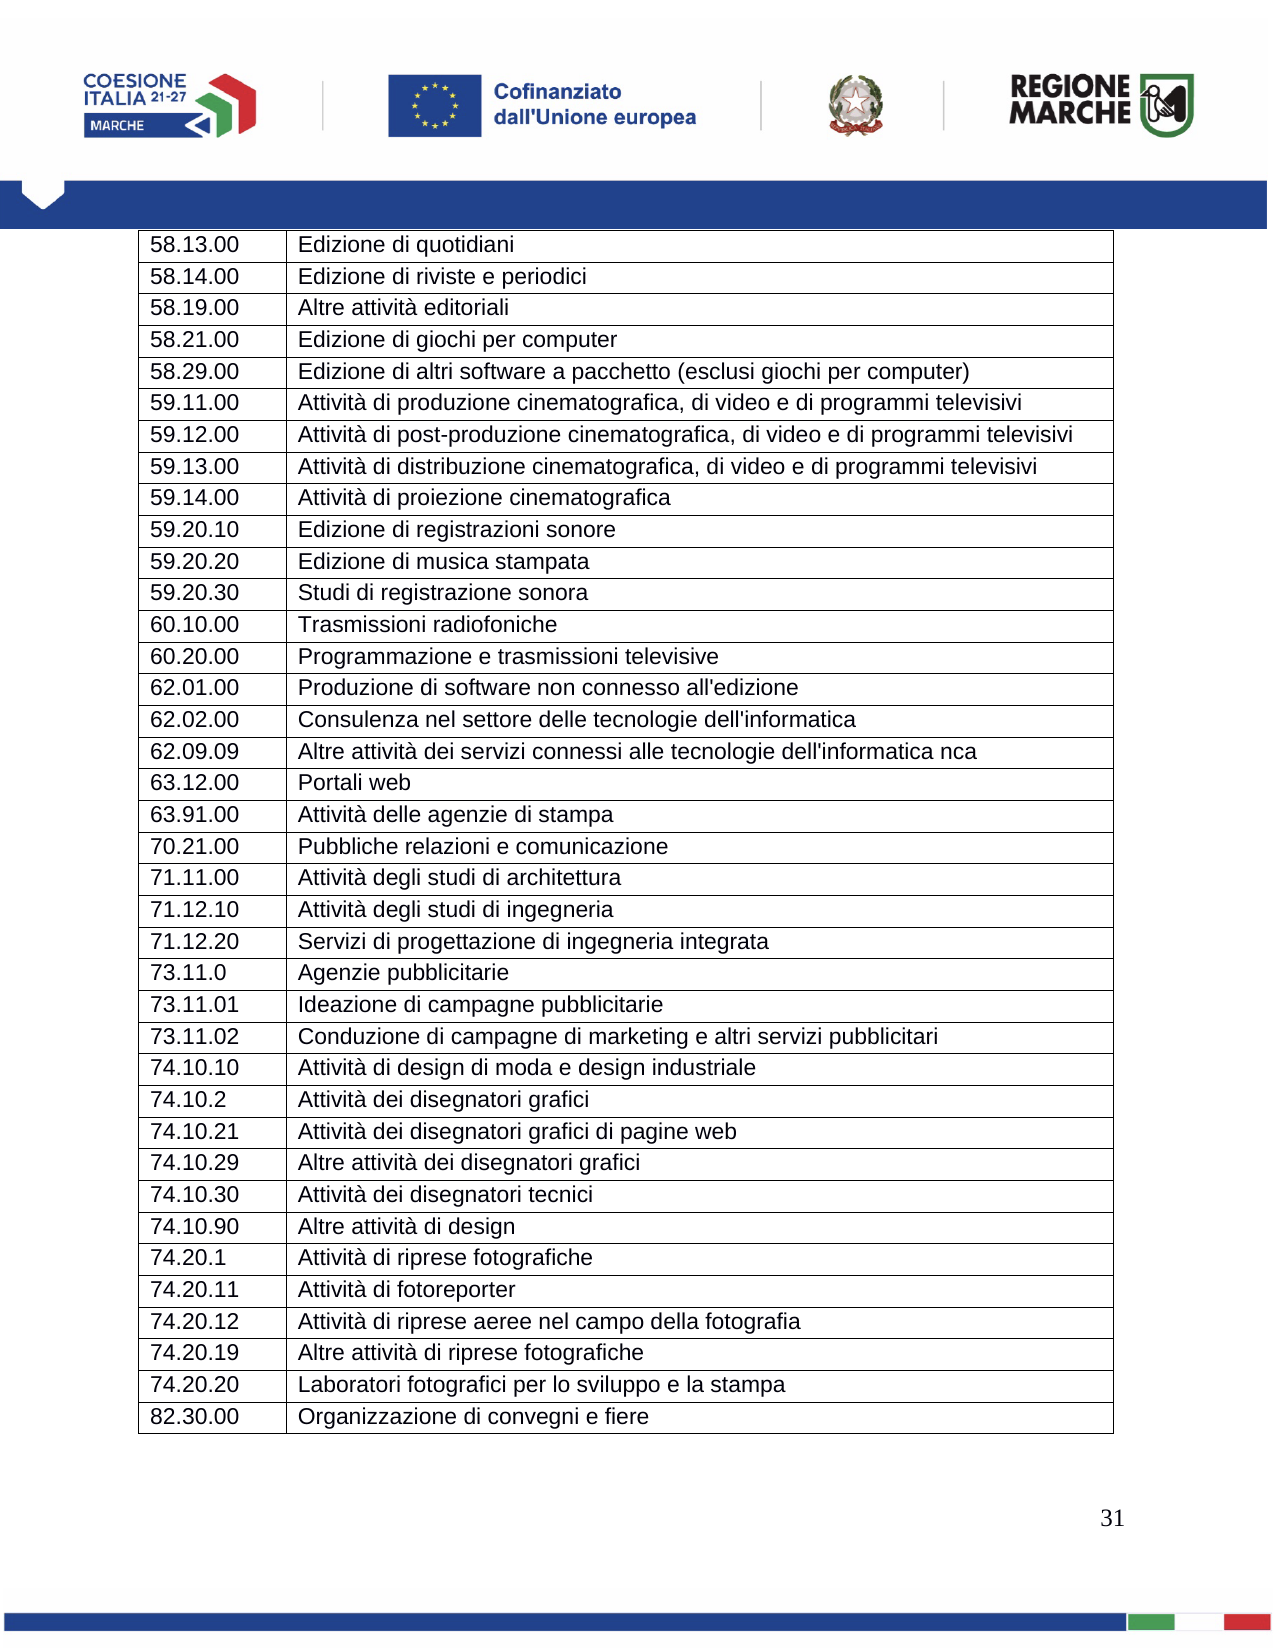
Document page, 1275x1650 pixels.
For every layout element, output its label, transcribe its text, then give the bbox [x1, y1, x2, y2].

table_cell Edizione di riviste e periodici [287, 263, 1113, 293]
table_cell Pubbliche relazioni e comunicazione [287, 833, 1113, 863]
table_cell 71.11.00 [139, 864, 286, 895]
table_cell 59.20.30 [139, 579, 286, 610]
table_cell Edizione di altri software a pacchetto (esclusi giochi per computer) [287, 358, 1113, 388]
table_cell Attività di produzione cinematografica, di video e di programmi televisivi [287, 389, 1113, 420]
table_cell Servizi di progettazione di ingegneria integrata [287, 928, 1113, 958]
table_cell Altre attività editoriali [287, 294, 1113, 325]
table_cell 59.12.00 [139, 421, 286, 452]
table_cell 71.12.20 [139, 928, 286, 958]
table_cell Attività degli studi di ingegneria [287, 896, 1113, 927]
table_cell 73.11.02 [139, 1023, 286, 1053]
table_cell 59.11.00 [139, 389, 286, 420]
table_cell 59.14.00 [139, 484, 286, 515]
table_cell Trasmissioni radiofoniche [287, 611, 1113, 642]
table_cell 74.10.90 [139, 1213, 286, 1243]
table_cell 63.91.00 [139, 801, 286, 832]
table_cell 71.12.10 [139, 896, 286, 927]
table_cell 73.11.01 [139, 991, 286, 1022]
table_cell 74.10.30 [139, 1181, 286, 1212]
table_cell 74.10.10 [139, 1054, 286, 1085]
table_cell 60.20.00 [139, 643, 286, 673]
table_cell Conduzione di campagne di marketing e altri servizi pubblicitari [287, 1023, 1113, 1053]
table_cell Attività delle agenzie di stampa [287, 801, 1113, 832]
table_cell Laboratori fotografici per lo sviluppo e la stampa [287, 1371, 1113, 1402]
table_cell Altre attività di design [287, 1213, 1113, 1243]
table_cell 74.20.20 [139, 1371, 286, 1402]
table_cell Altre attività di riprese fotografiche [287, 1339, 1113, 1370]
table_cell Attività dei disegnatori grafici di pagine web [287, 1118, 1113, 1148]
table_cell 63.12.00 [139, 769, 286, 800]
table_cell Attività di proiezione cinematografica [287, 484, 1113, 515]
table_cell 58.13.00 [139, 231, 286, 262]
table_cell 59.20.10 [139, 516, 286, 547]
table_cell 74.10.21 [139, 1118, 286, 1148]
table_cell 60.10.00 [139, 611, 286, 642]
table_cell Altre attività dei disegnatori grafici [287, 1149, 1113, 1180]
table_cell Attività degli studi di architettura [287, 864, 1113, 895]
table_cell Altre attività dei servizi connessi alle tecnologie dell'informatica nca [287, 738, 1113, 768]
table_cell 58.21.00 [139, 326, 286, 357]
table_cell Consulenza nel settore delle tecnologie dell'informatica [287, 706, 1113, 737]
table_cell 74.20.19 [139, 1339, 286, 1370]
table_cell 74.20.11 [139, 1276, 286, 1307]
picture [3, 1588, 1274, 1648]
table_cell Attività di distribuzione cinematografica, di video e di programmi televisivi [287, 453, 1113, 483]
table_cell Attività dei disegnatori tecnici [287, 1181, 1113, 1212]
table_cell Produzione di software non connesso all'edizione [287, 674, 1113, 705]
table_cell Attività dei disegnatori grafici [287, 1086, 1113, 1117]
table_cell 74.20.12 [139, 1308, 286, 1338]
table_cell Attività di riprese fotografiche [287, 1244, 1113, 1275]
table_cell Studi di registrazione sonora [287, 579, 1113, 610]
table_cell Portali web [287, 769, 1113, 800]
table_cell Organizzazione di convegni e fiere [287, 1403, 1113, 1433]
table_cell Attività di design di moda e design industriale [287, 1054, 1113, 1085]
table_cell 82.30.00 [139, 1403, 286, 1433]
table_cell 58.19.00 [139, 294, 286, 325]
table_cell 74.20.1 [139, 1244, 286, 1275]
table_cell 58.29.00 [139, 358, 286, 388]
table_cell 74.10.2 [139, 1086, 286, 1117]
table_cell Programmazione e trasmissioni televisive [287, 643, 1113, 673]
table_cell Ideazione di campagne pubblicitarie [287, 991, 1113, 1022]
table_cell 74.10.29 [139, 1149, 286, 1180]
table_cell 58.14.00 [139, 263, 286, 293]
table_cell Edizione di registrazioni sonore [287, 516, 1113, 547]
table_cell Attività di post-produzione cinematografica, di video e di programmi televisivi [287, 421, 1113, 452]
table_cell 70.21.00 [139, 833, 286, 863]
table_cell 59.13.00 [139, 453, 286, 483]
table_cell Agenzie pubblicitarie [287, 959, 1113, 990]
table_cell 73.11.0 [139, 959, 286, 990]
table_cell Edizione di musica stampata [287, 548, 1113, 578]
table_cell 62.09.09 [139, 738, 286, 768]
table_cell Attività di riprese aeree nel campo della fotografia [287, 1308, 1113, 1338]
table_cell Edizione di giochi per computer [287, 326, 1113, 357]
table_cell 62.02.00 [139, 706, 286, 737]
picture [0, 18, 1269, 229]
table_cell Edizione di quotidiani [287, 231, 1113, 262]
table_cell Attività di fotoreporter [287, 1276, 1113, 1307]
table_cell 62.01.00 [139, 674, 286, 705]
table_cell 59.20.20 [139, 548, 286, 578]
